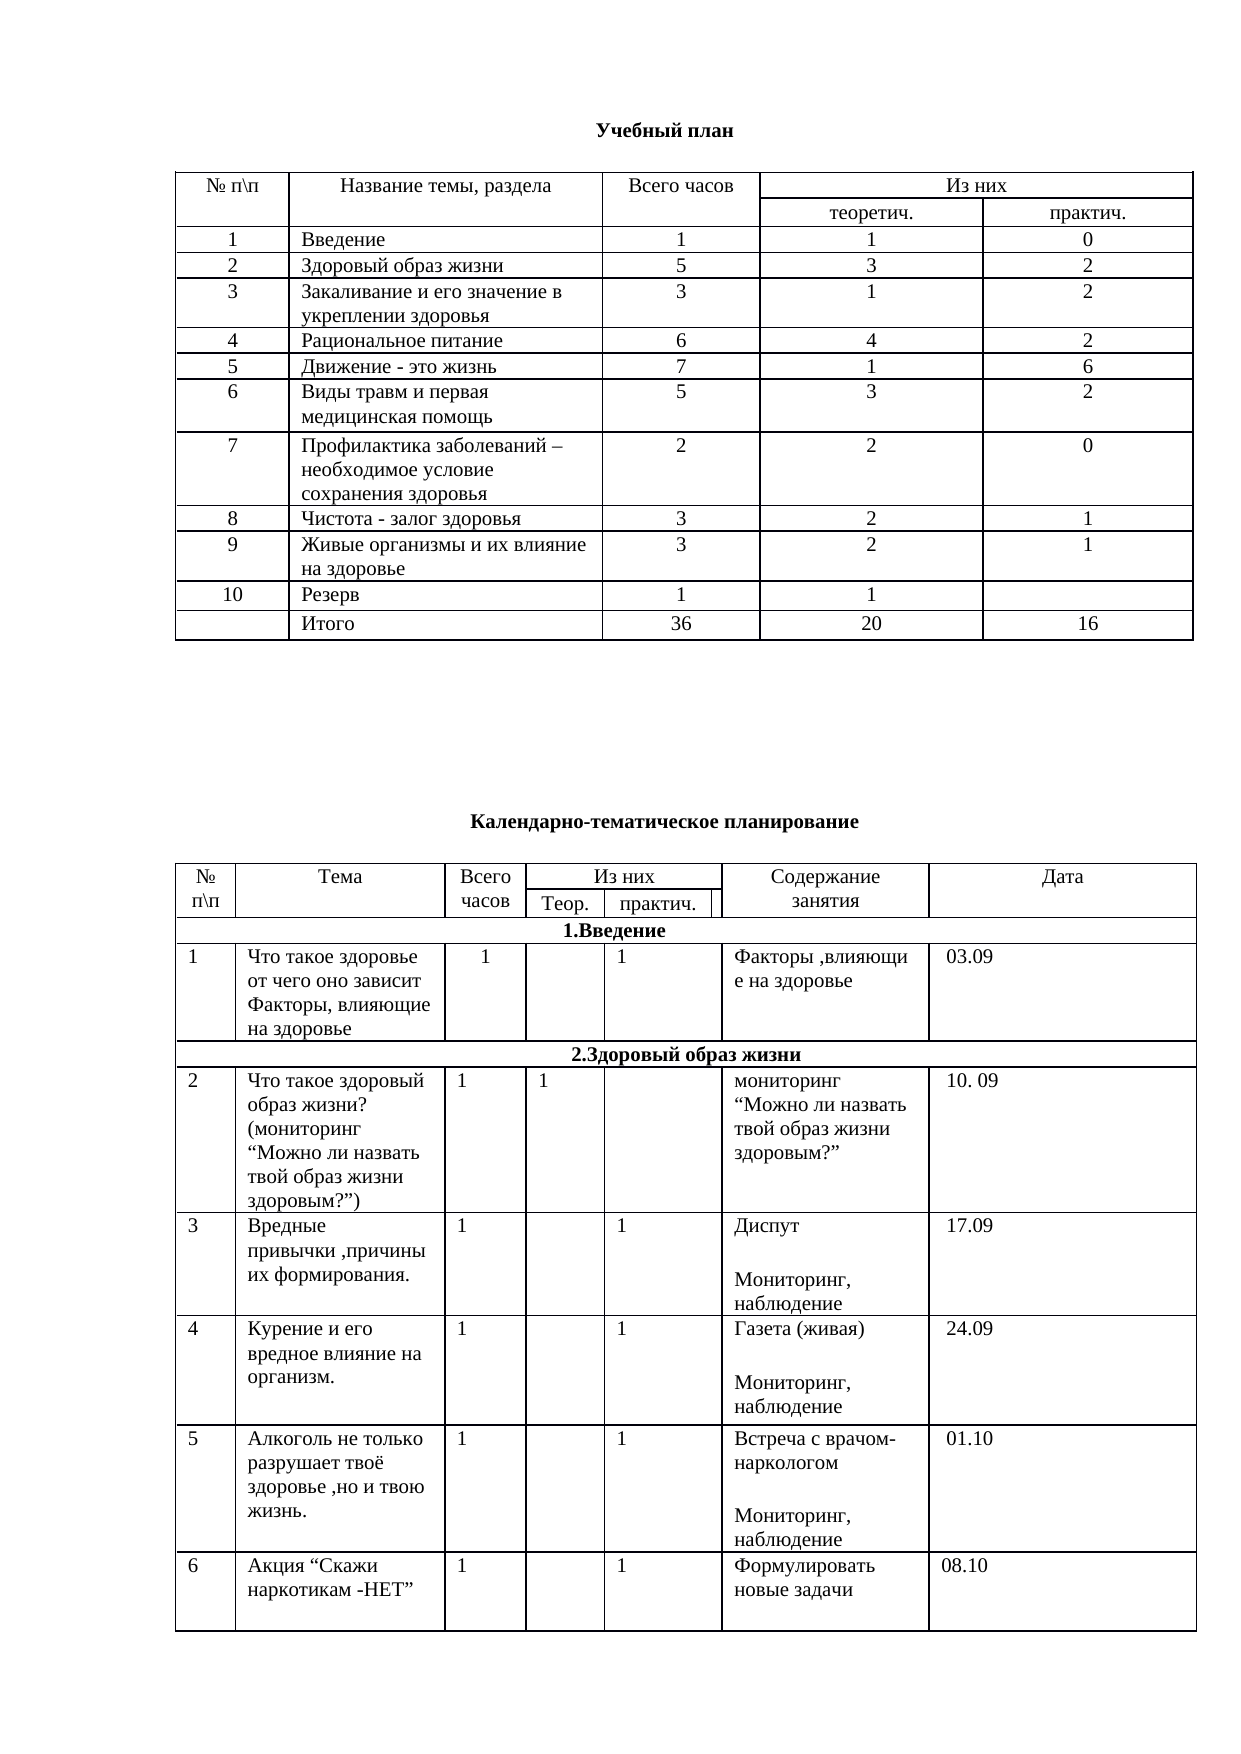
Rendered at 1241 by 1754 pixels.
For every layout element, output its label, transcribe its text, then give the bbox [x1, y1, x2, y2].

table_cell 1 [603, 582, 759, 610]
table_cell 0 [984, 433, 1192, 505]
table_cell Вредные привычки ,причины их формирования. [236, 1213, 444, 1315]
table_header Из них [761, 173, 1192, 197]
table_cell 5 [176, 1425, 235, 1551]
table_cell 1 [761, 354, 982, 378]
table_cell Резерв [290, 582, 602, 610]
table_header Всего часов [446, 864, 525, 917]
table_cell 5 [176, 353, 288, 378]
table_cell Диспут Мониторинг, наблюдение [723, 1213, 928, 1315]
table_cell 2 [176, 1067, 235, 1212]
table_cell теоретич. [761, 199, 982, 226]
table_cell Итого [290, 611, 602, 639]
table_cell 2 [176, 253, 288, 277]
table_cell Закаливание и его значение в укреплении здоровья [290, 279, 602, 327]
table_header Содержание занятия [723, 864, 928, 917]
table_cell 9 [176, 531, 288, 580]
table_cell 4 [761, 328, 982, 352]
table_cell 03.09 [930, 944, 1196, 1040]
table_cell 10. 09 [930, 1068, 1196, 1212]
table_cell 3 [176, 1213, 235, 1315]
table_cell 1 [446, 1316, 525, 1424]
table_cell практич. [605, 890, 711, 917]
table_cell 4 [176, 1316, 235, 1424]
table_cell мониторинг “Можно ли назвать твой образ жизни здоровым?” [723, 1068, 928, 1212]
table_cell Чистота - залог здоровья [290, 506, 602, 530]
table_cell 1 [605, 1316, 721, 1424]
table_cell Факторы ,влияющие на здоровье [723, 944, 928, 1040]
table_cell 3 [603, 506, 759, 530]
table_cell 3 [761, 380, 982, 431]
table_cell 7 [603, 354, 759, 378]
table_cell 3 [603, 279, 759, 327]
table_cell [527, 1316, 604, 1424]
table_cell 1.Введение [176, 918, 1196, 942]
table_cell 10 [176, 581, 288, 610]
table_cell 2 [761, 506, 982, 530]
table_cell 6 [603, 328, 759, 352]
table_cell 1 [527, 1068, 604, 1212]
table_cell 1 [446, 1553, 525, 1630]
table_cell 1 [605, 1213, 721, 1315]
text Календарно-тематическое планирование [177, 809, 1152, 833]
table_cell 1 [176, 227, 288, 251]
table_cell практич. [984, 199, 1192, 226]
table_cell 6 [984, 354, 1192, 378]
table_cell 17.09 [930, 1213, 1196, 1315]
table_cell 5 [603, 380, 759, 431]
table_cell Газета (живая) Мониторинг, наблюдение [723, 1316, 928, 1424]
table_cell Живые организмы и их влияние на здоровье [290, 532, 602, 580]
table_cell [527, 944, 604, 1040]
table_cell 2 [984, 328, 1192, 352]
table_cell 2 [761, 532, 982, 580]
table_cell 8 [176, 506, 288, 530]
table_cell [712, 890, 721, 917]
table_cell 2 [984, 380, 1192, 431]
table_cell Алкоголь не только разрушает твоё здоровье ,но и твою жизнь. [236, 1426, 444, 1551]
table_cell 01.10 [930, 1426, 1196, 1551]
table_cell Виды травм и первая медицинская помощь [290, 380, 602, 431]
table_cell 1 [603, 227, 759, 251]
table_cell 2 [761, 433, 982, 505]
table_header Название темы, раздела [290, 173, 602, 226]
table_cell 1 [761, 582, 982, 610]
table_cell [527, 1553, 604, 1630]
table_cell 1 [176, 944, 235, 1040]
table_cell [176, 611, 288, 639]
table_cell 1 [984, 506, 1192, 530]
table_cell 2.Здоровый образ жизни [176, 1041, 1196, 1066]
table_cell 2 [984, 253, 1192, 277]
table_cell 1 [446, 1068, 525, 1212]
table_cell 0 [984, 227, 1192, 251]
table_cell 3 [603, 532, 759, 580]
table_cell 6 [176, 379, 288, 431]
table_cell 1 [761, 227, 982, 251]
table_cell Курение и его вредное влияние на организм. [236, 1316, 444, 1424]
table_header № п\п [176, 864, 235, 917]
table_cell 4 [176, 328, 288, 352]
table_cell 16 [984, 611, 1192, 639]
table_cell 2 [984, 279, 1192, 327]
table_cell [723, 1553, 928, 1630]
table_cell 20 [761, 611, 982, 639]
table_cell 3 [761, 253, 982, 277]
table_cell 3 [176, 278, 288, 327]
text Учебный план [177, 118, 1152, 142]
table_cell Встреча с врачом-наркологом Мониторинг, наблюдение [723, 1426, 928, 1551]
table_cell Здоровый образ жизни [290, 253, 602, 277]
table_cell Движение - это жизнь [290, 354, 602, 378]
table_cell 6 [176, 1552, 235, 1630]
table_cell 1 [605, 1426, 721, 1551]
table_cell Введение [290, 227, 602, 251]
table_cell 1 [984, 532, 1192, 580]
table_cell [236, 1553, 444, 1630]
table_cell Теор. [527, 890, 604, 917]
table_cell Что такое здоровье от чего оно зависит Факторы, влияющие на здоровье [236, 944, 444, 1040]
table_cell 1 [605, 944, 721, 1040]
table_header Дата [930, 864, 1196, 917]
table_cell Что такое здоровый образ жизни?(мониторинг “Можно ли назвать твой образ жизни здоровым?”) [236, 1068, 444, 1212]
table_cell [527, 1213, 604, 1315]
table_cell 1 [446, 944, 525, 1040]
table_header Из них [527, 864, 721, 888]
table_cell 1 [446, 1213, 525, 1315]
table_header № п\п [176, 173, 288, 226]
table_cell 5 [603, 253, 759, 277]
table_header Всего часов [603, 173, 759, 226]
table_cell 36 [603, 611, 759, 639]
table_cell 1 [605, 1553, 721, 1630]
table_cell 1 [761, 279, 982, 327]
table_cell 24.09 [930, 1316, 1196, 1424]
table_cell 08.10 [930, 1553, 1196, 1630]
table_cell [605, 1068, 721, 1212]
table_cell Рациональное питание [290, 328, 602, 352]
table_header Тема [236, 864, 444, 917]
table_cell 1 [446, 1426, 525, 1551]
table_cell [527, 1426, 604, 1551]
table_cell Профилактика заболеваний – необходимое условие сохранения здоровья [290, 433, 602, 505]
table_cell 2 [603, 433, 759, 505]
table_cell 7 [176, 432, 288, 505]
table_cell [984, 582, 1192, 610]
